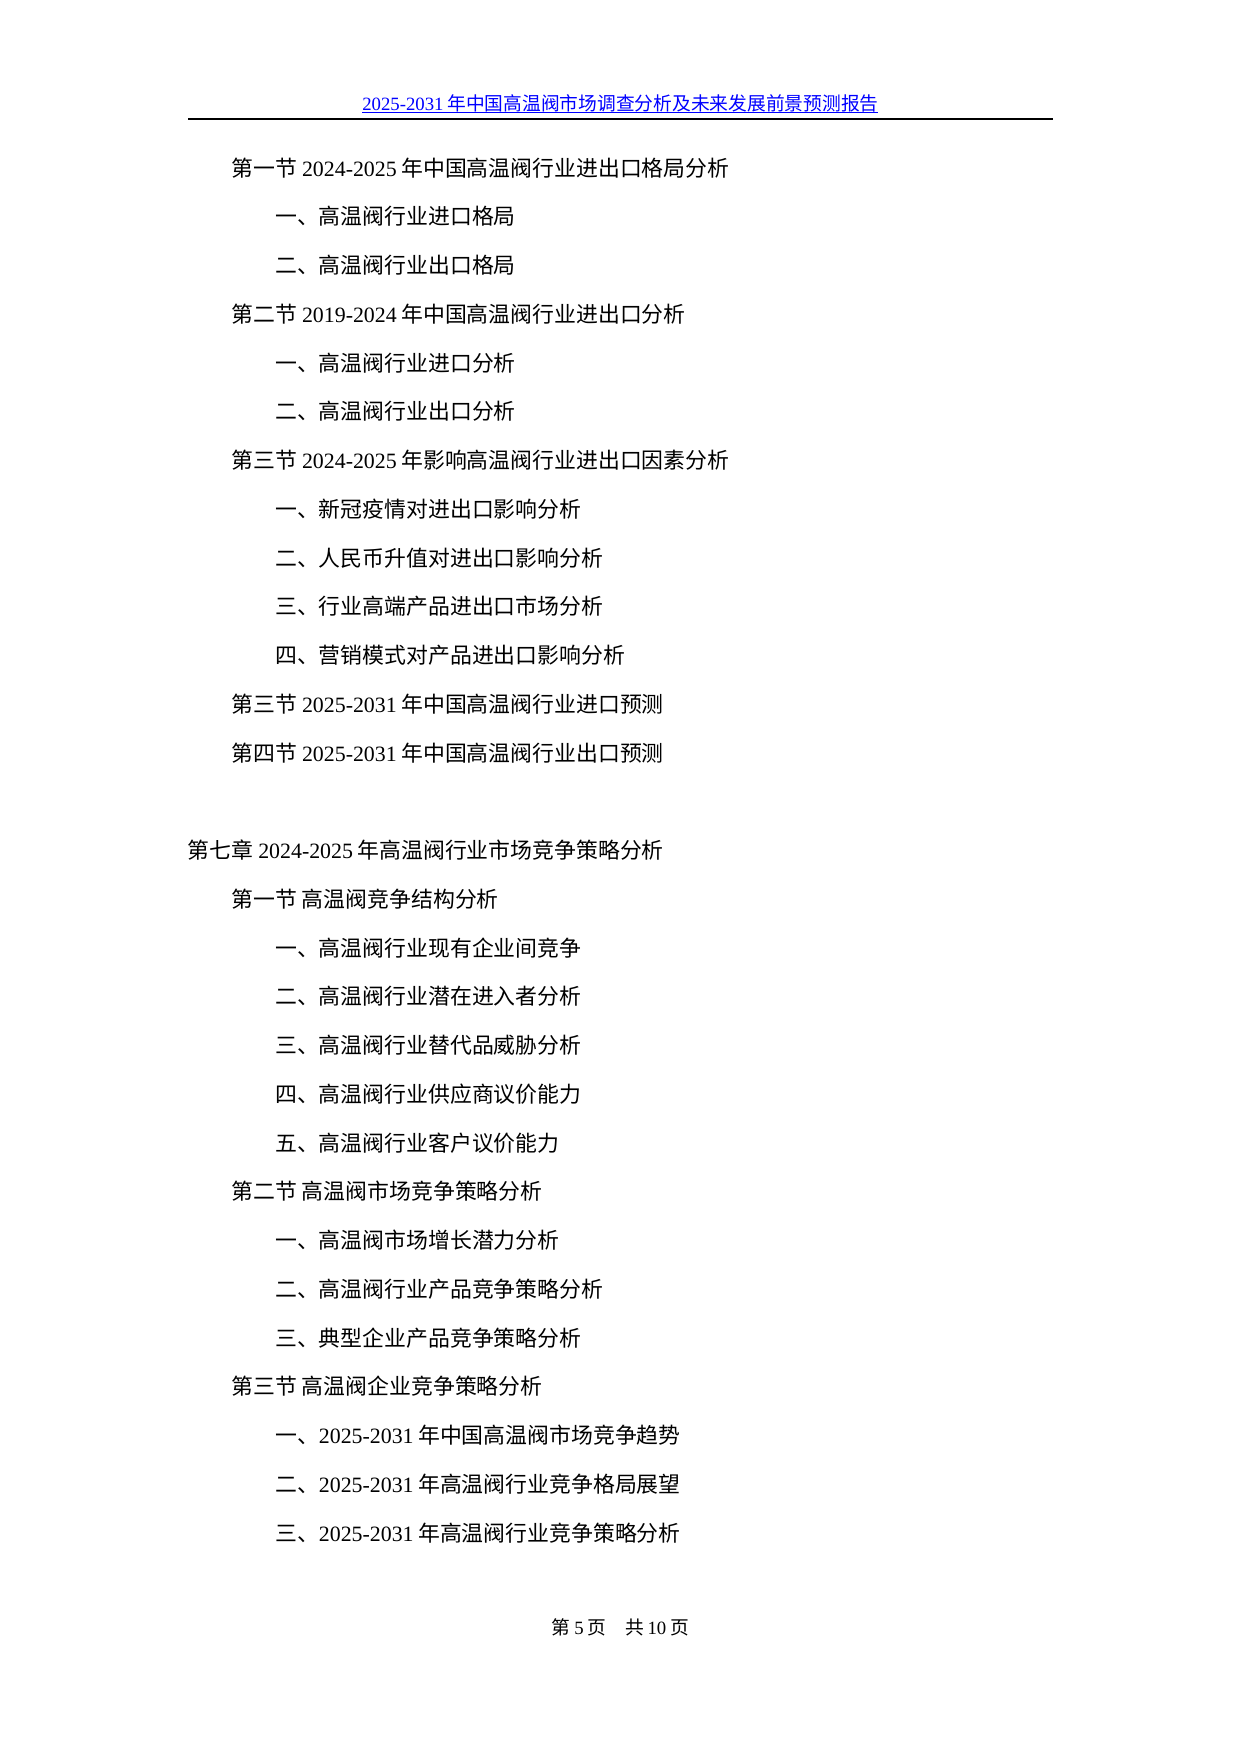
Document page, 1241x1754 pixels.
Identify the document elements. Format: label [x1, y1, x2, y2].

text [187, 150, 1053, 1548]
